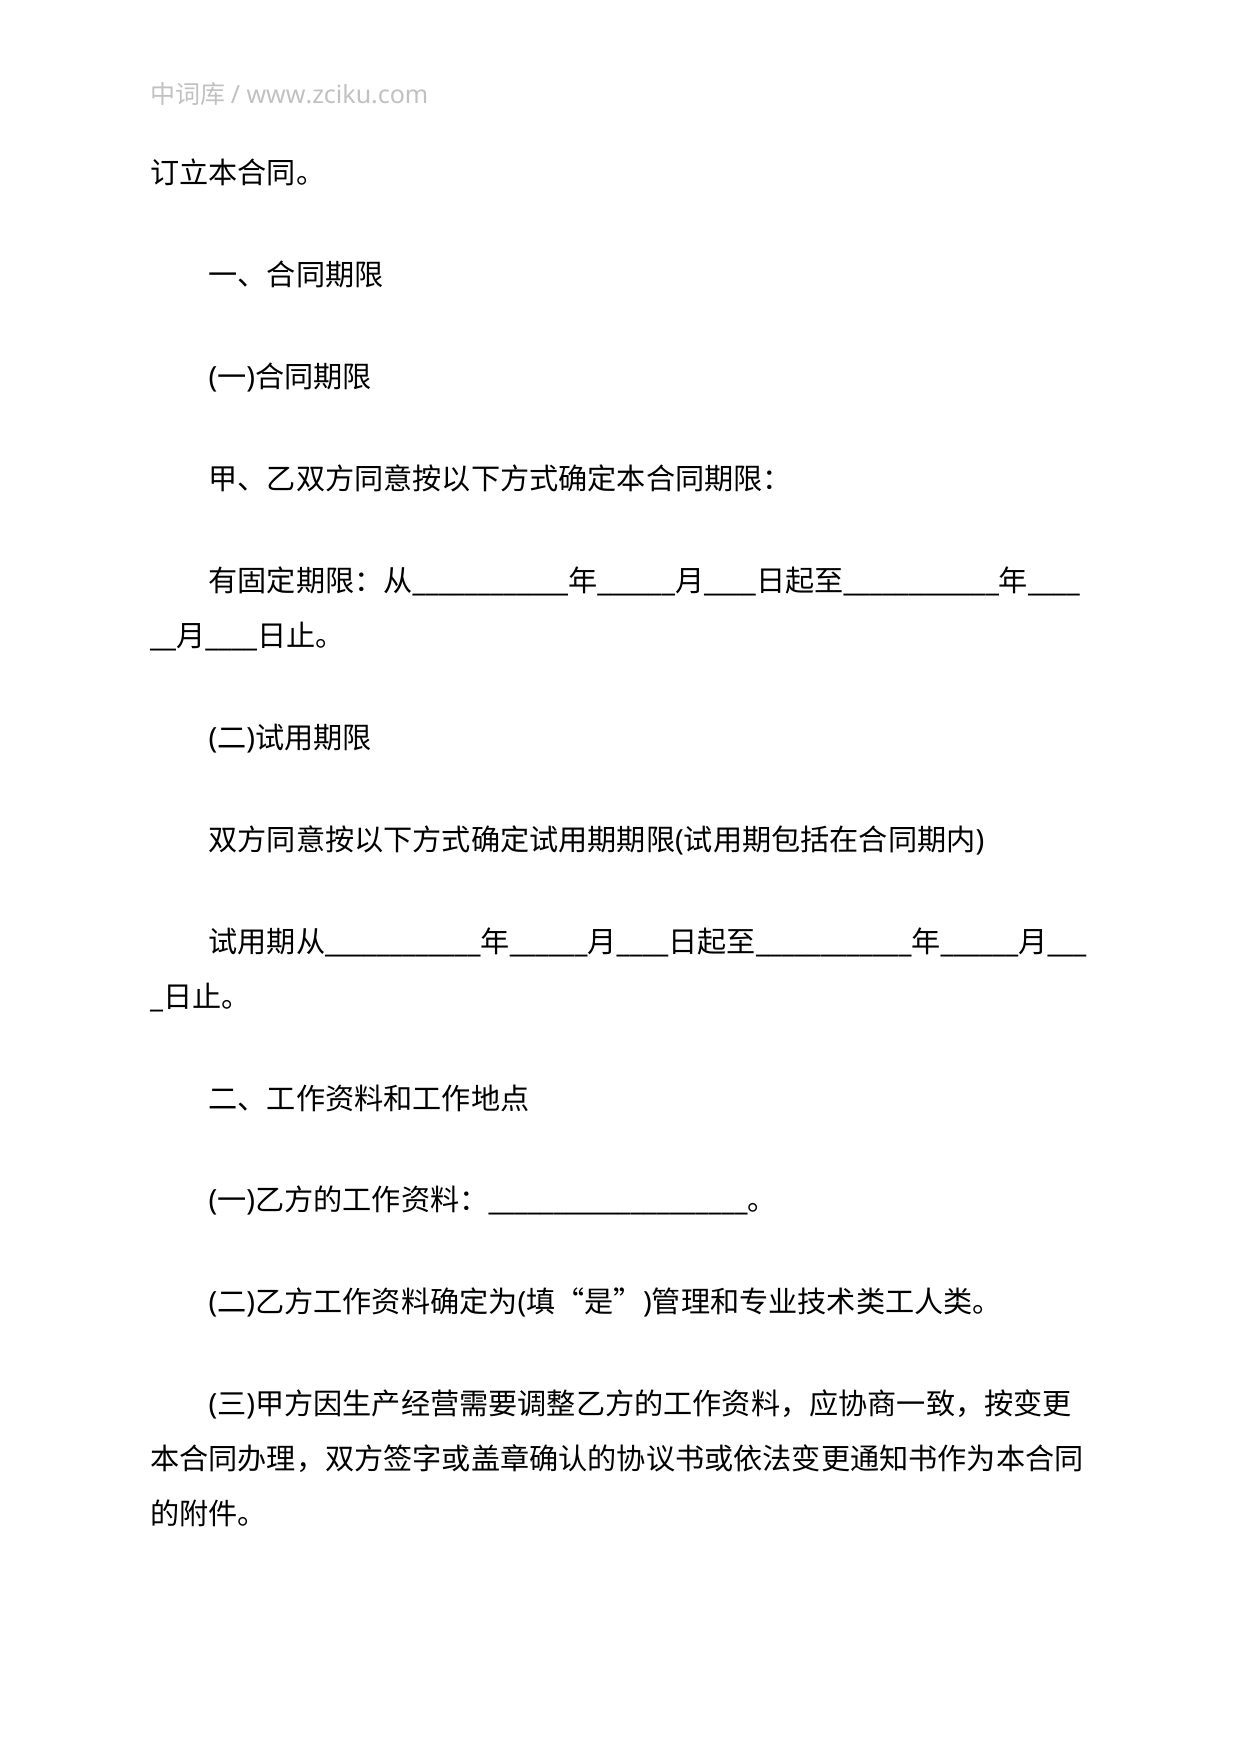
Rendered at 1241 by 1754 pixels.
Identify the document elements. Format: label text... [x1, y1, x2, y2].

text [150, 150, 1090, 192]
text 一、合同期限 [150, 252, 1090, 294]
text 试用期从____________年______月____日起至____________年______月____日止。 [150, 918, 1090, 1016]
text (三)甲方因生产经营需要调整乙方的工作资料，应协商一致，按变更本合同办理，双方签字或盖章确认的协议书或依法变更通知书作为本合同的附件。 [150, 1381, 1090, 1533]
text (一)乙方的工作资料：____________________。 [150, 1177, 1090, 1219]
text (一)合同期限 [150, 353, 1090, 396]
text (二)试用期限 [150, 714, 1090, 757]
text 甲、乙双方同意按以下方式确定本合同期限： [150, 456, 1090, 498]
text (二)乙方工作资料确定为(填“是”)管理和专业技术类工人类。 [150, 1279, 1090, 1321]
text 二、工作资料和工作地点 [150, 1075, 1090, 1117]
text 有固定期限：从____________年______月____日起至____________年______月____日止。 [150, 557, 1090, 655]
text 双方同意按以下方式确定试用期期限(试用期包括在合同期内) [150, 816, 1090, 859]
